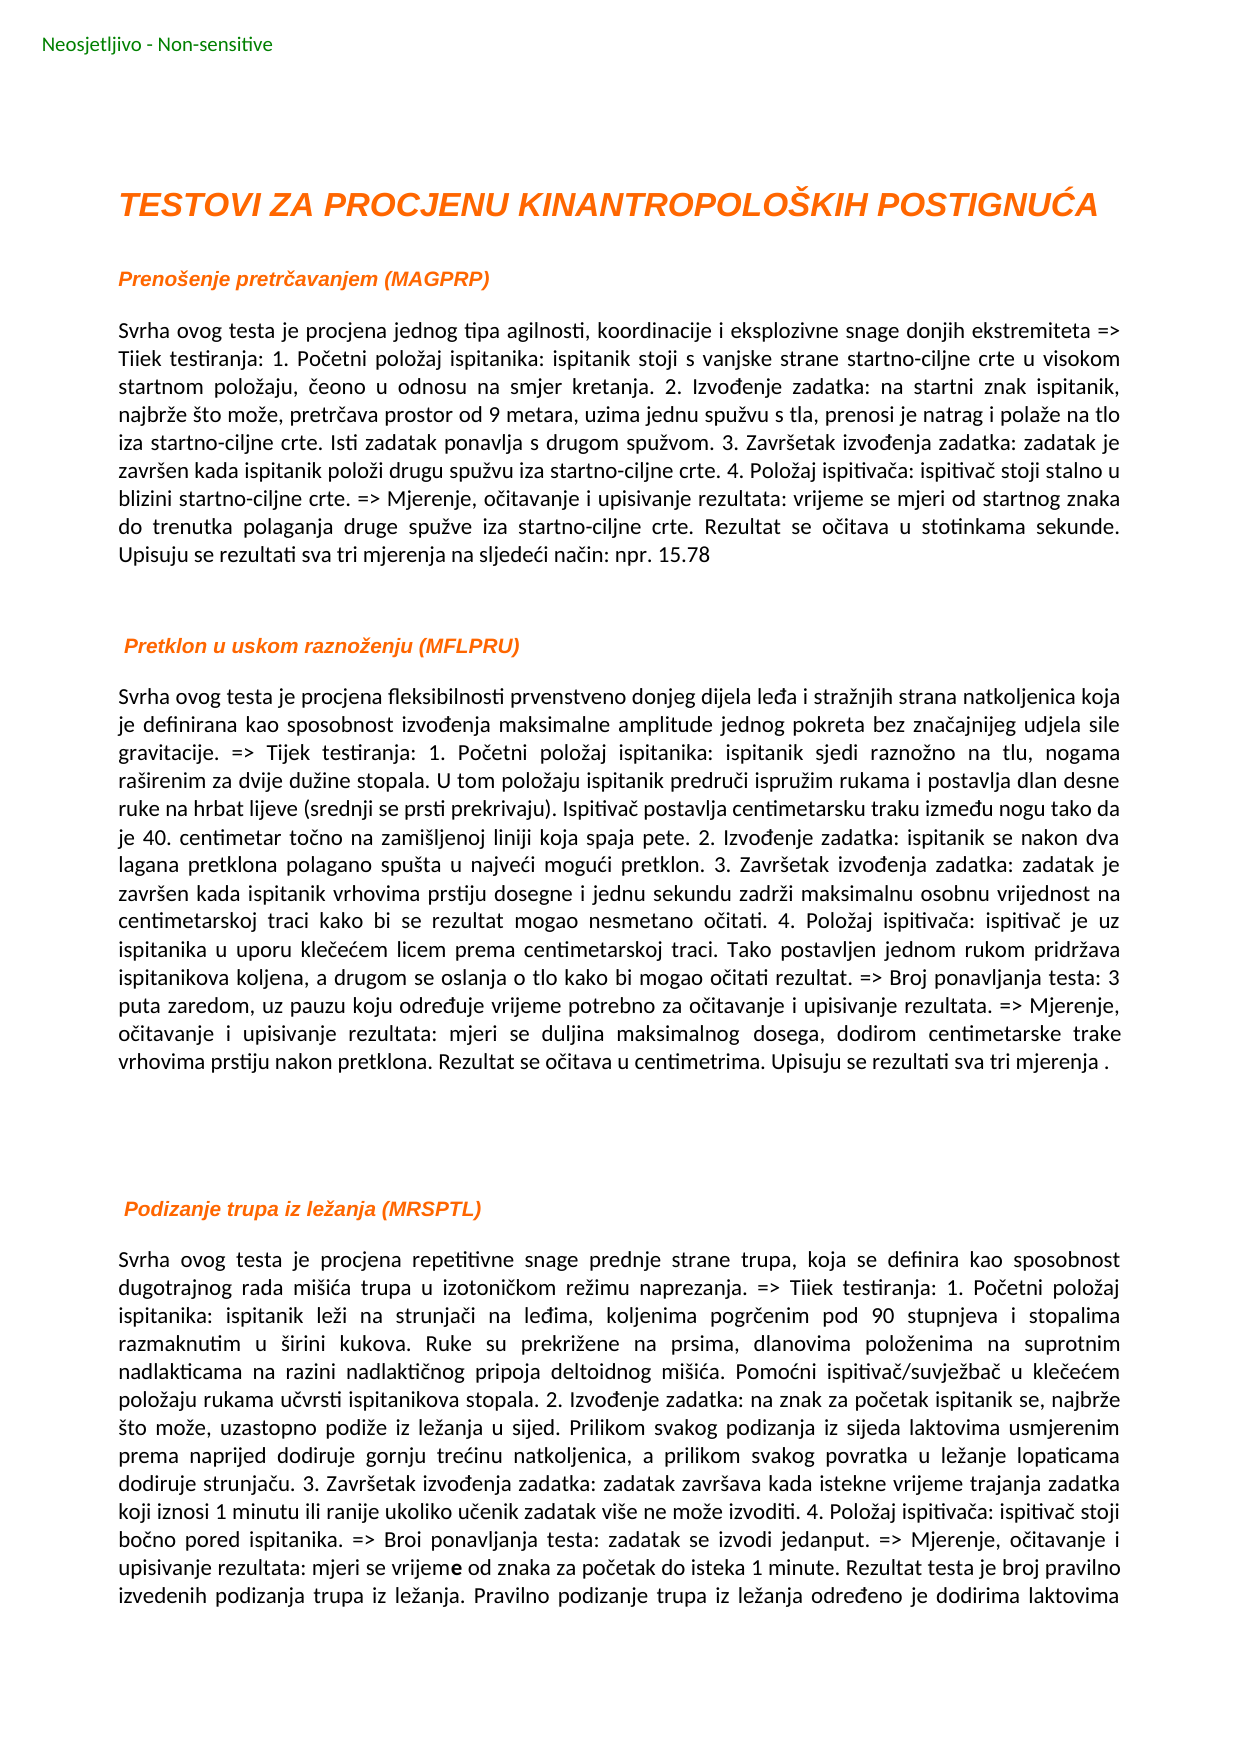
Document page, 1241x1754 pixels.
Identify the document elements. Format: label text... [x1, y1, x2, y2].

subtitle Prenošenje pretrčavanjem (MAGPRP) [118, 267, 1122, 291]
text Svrha ovog testa je procjena jednog tipa agilnosti, koordinacije i eksplozivne snage donjih ekstremiteta => Tiiek testiranja: 1. Početni položaj ispitanika: ispitanik stoji s vanjske strane startno-ciljne crte u visokom startnom položaju, čeono u odnosu na smjer kretanja. 2. Izvođenje zadatka: na startni znak ispitanik, najbrže što može, pretrčava prostor od 9 metara, uzima jednu spužvu s tla, prenosi je natrag i polaže na tlo iza startno-ciljne crte. Isti zadatak ponavlja s drugom spužvom. 3. Završetak izvođenja zadatka: zadatak je završen kada ispitanik položi drugu spužvu iza startno-ciljne crte. 4. Položaj ispitivača: ispitivač stoji stalno u blizini startno-ciljne crte. => Mjerenje, očitavanje i upisivanje rezultata: vrijeme se mjeri od startnog znaka do trenutka polaganja druge spužve iza startno-ciljne crte. Rezultat se očitava u stotinkama sekunde. Upisuju se rezultati sva tri mjerenja na sljedeći način: npr. 15.78 [118, 316, 1122, 568]
text Svrha ovog testa je procjena fleksibilnosti prvenstveno donjeg dijela leđa i stražnjih strana natkoljenica koja je definirana kao sposobnost izvođenja maksimalne amplitude jednog pokreta bez značajnijeg udjela sile gravitacije. => Tijek testiranja: 1. Početni položaj ispitanika: ispitanik sjedi raznožno na tlu, nogama raširenim za dvije dužine stopala. U tom položaju ispitanik predruči ispružim rukama i postavlja dlan desne ruke na hrbat lijeve (srednji se prsti prekrivaju). Ispitivač postavlja centimetarsku traku između nogu tako da je 40. centimetar točno na zamišljenoj liniji koja spaja pete. 2. Izvođenje zadatka: ispitanik se nakon dva lagana pretklona polagano spušta u najveći mogući pretklon. 3. Završetak izvođenja zadatka: zadatak je završen kada ispitanik vrhovima prstiju dosegne i jednu sekundu zadrži maksimalnu osobnu vrijednost na centimetarskoj traci kako bi se rezultat mogao nesmetano očitati. 4. Položaj ispitivača: ispitivač je uz ispitanika u uporu klečećem licem prema centimetarskoj traci. Tako postavljen jednom rukom pridržava ispitanikova koljena, a drugom se oslanja o tlo kako bi mogao očitati rezultat. => Broj ponavljanja testa: 3 puta zaredom, uz pauzu koju određuje vrijeme potrebno za očitavanje i upisivanje rezultata. => Mjerenje, očitavanje i upisivanje rezultata: mjeri se duljina maksimalnog dosega, dodirom centimetarske trake vrhovima prstiju nakon pretklona. Rezultat se očitava u centimetrima. Upisuju se rezultati sva tri mjerenja . [118, 682, 1122, 1075]
subtitle Pretklon u uskom raznoženju (MFLPRU) [118, 633, 1122, 657]
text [118, 1245, 1122, 1609]
subtitle Podizanje trupa iz ležanja (MRSPTL) [118, 1196, 1122, 1220]
subtitle TESTOVI ZA PROCJENU KINANTROPOLOŠKIH POSTIGNUĆA [118, 185, 1122, 224]
